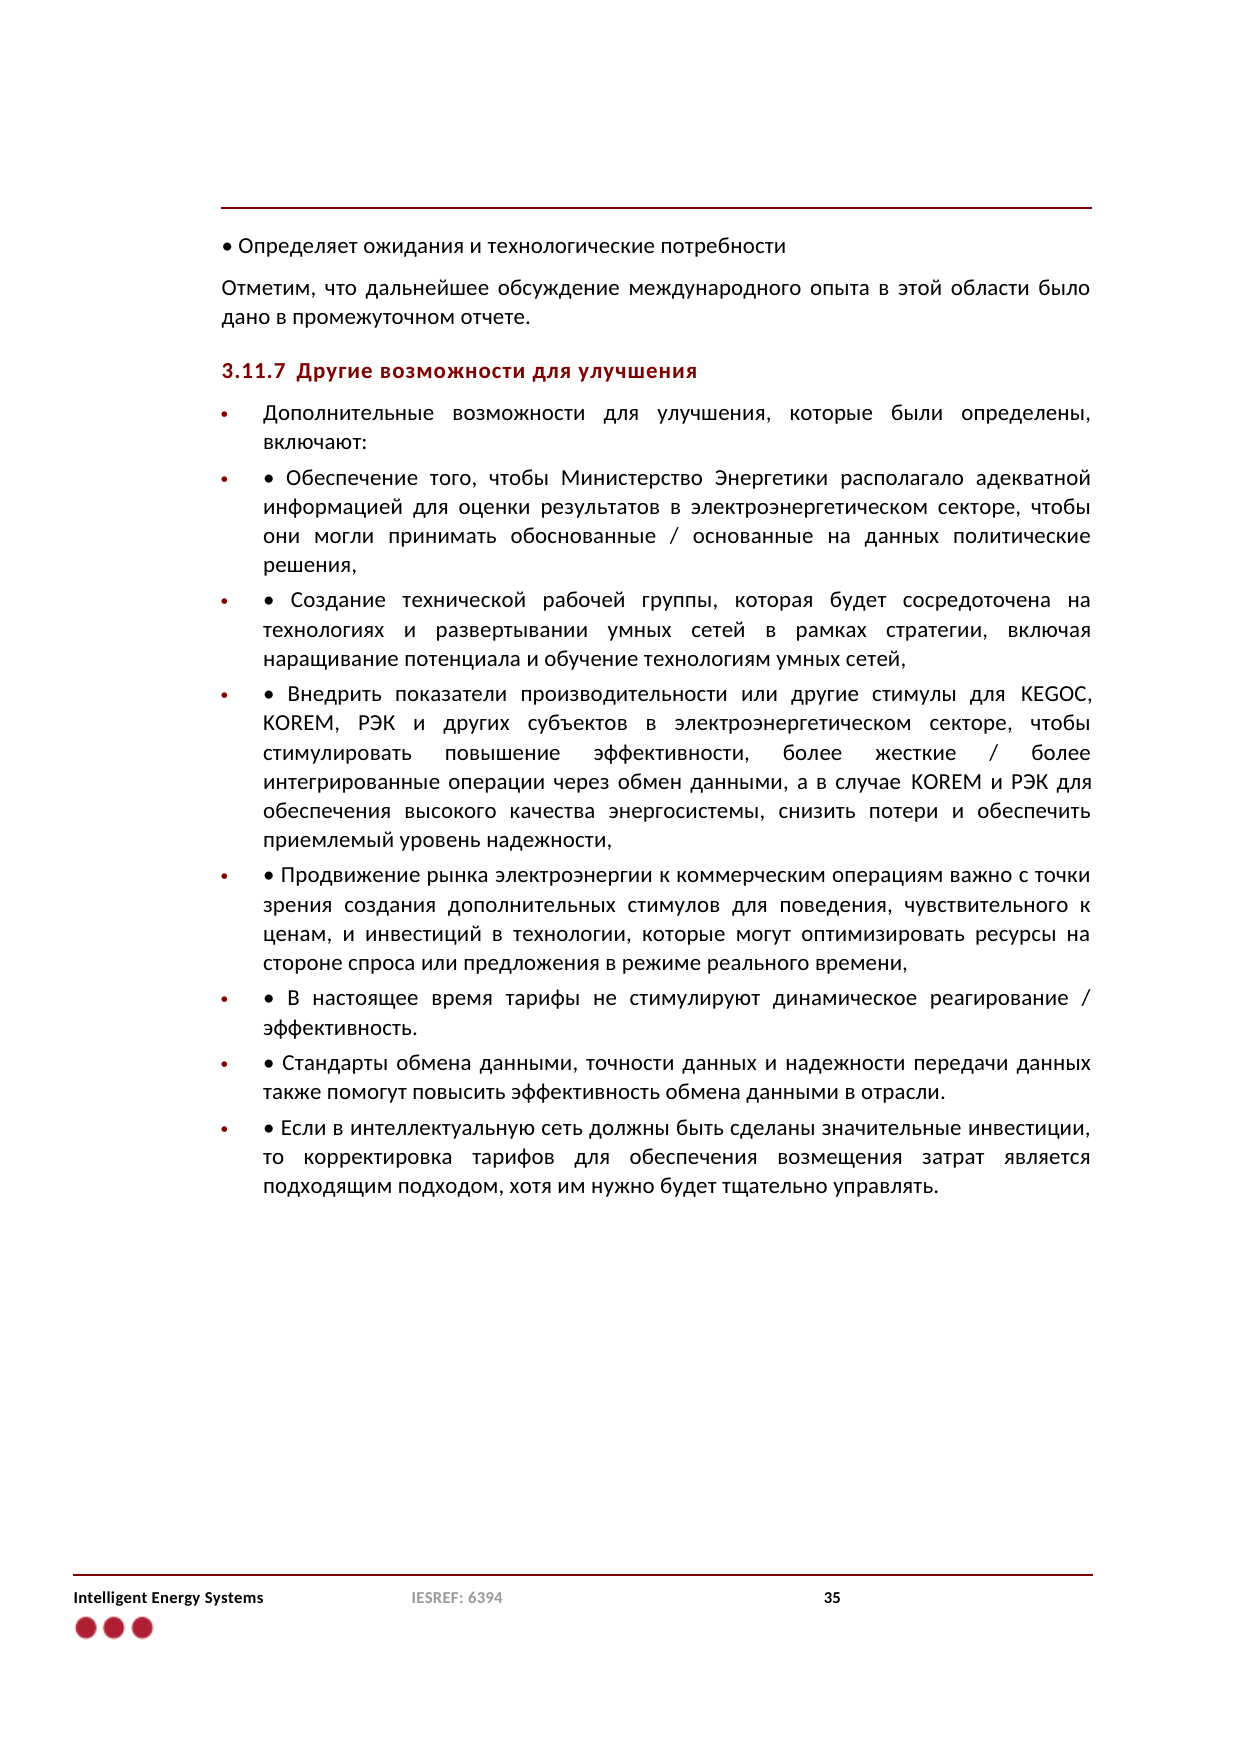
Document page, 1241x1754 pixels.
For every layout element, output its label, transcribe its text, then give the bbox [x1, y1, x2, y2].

list Дополнительные возможности для улучшения, которые были определены, включают: [221, 397, 1092, 455]
picture [73, 1614, 157, 1643]
subtitle 3.11.7 Другие возможности для улучшения [221, 355, 1092, 384]
list • Внедрить показатели производительности или другие стимулы для KEGOC, KOREM, РЭК и других субъектов в электроэнергетическом секторе, чтобы стимулировать повышение эффективности, более жесткие / более интегрированные операции через обмен данными, а в случае KOREM и РЭК для обеспечения высокого качества энергосистемы, снизить потери и обеспечить приемлемый уровень надежности, [221, 678, 1092, 853]
list • Создание технической рабочей группы, которая будет сосредоточена на технологиях и развертывании умных сетей в рамках стратегии, включая наращивание потенциала и обучение технологиям умных сетей, [221, 584, 1092, 672]
list • Продвижение рынка электроэнергии к коммерческим операциям важно с точки зрения создания дополнительных стимулов для поведения, чувствительного к ценам, и инвестиций в технологии, которые могут оптимизировать ресурсы на стороне спроса или предложения в режиме реального времени, [221, 859, 1092, 976]
list • В настоящее время тарифы не стимулируют динамическое реагирование / эффективность. [221, 982, 1092, 1041]
list • Обеспечение того, чтобы Министерство Энергетики располагало адекватной информацией для оценки результатов в электроэнергетическом секторе, чтобы они могли принимать обоснованные / основанные на данных политические решения, [221, 461, 1092, 578]
text • Определяет ожидания и технологические потребности [221, 230, 1092, 259]
list • Если в интеллектуальную сеть должны быть сделаны значительные инвестиции, то корректировка тарифов для обеспечения возмещения затрат является подходящим подходом, хотя им нужно будет тщательно управлять. [221, 1111, 1092, 1199]
list • Стандарты обмена данными, точности данных и надежности передачи данных также помогут повысить эффективность обмена данными в отрасли. [221, 1047, 1092, 1105]
text Отметим, что дальнейшее обсуждение международного опыта в этой области было дано в промежуточном отчете. [221, 272, 1092, 330]
